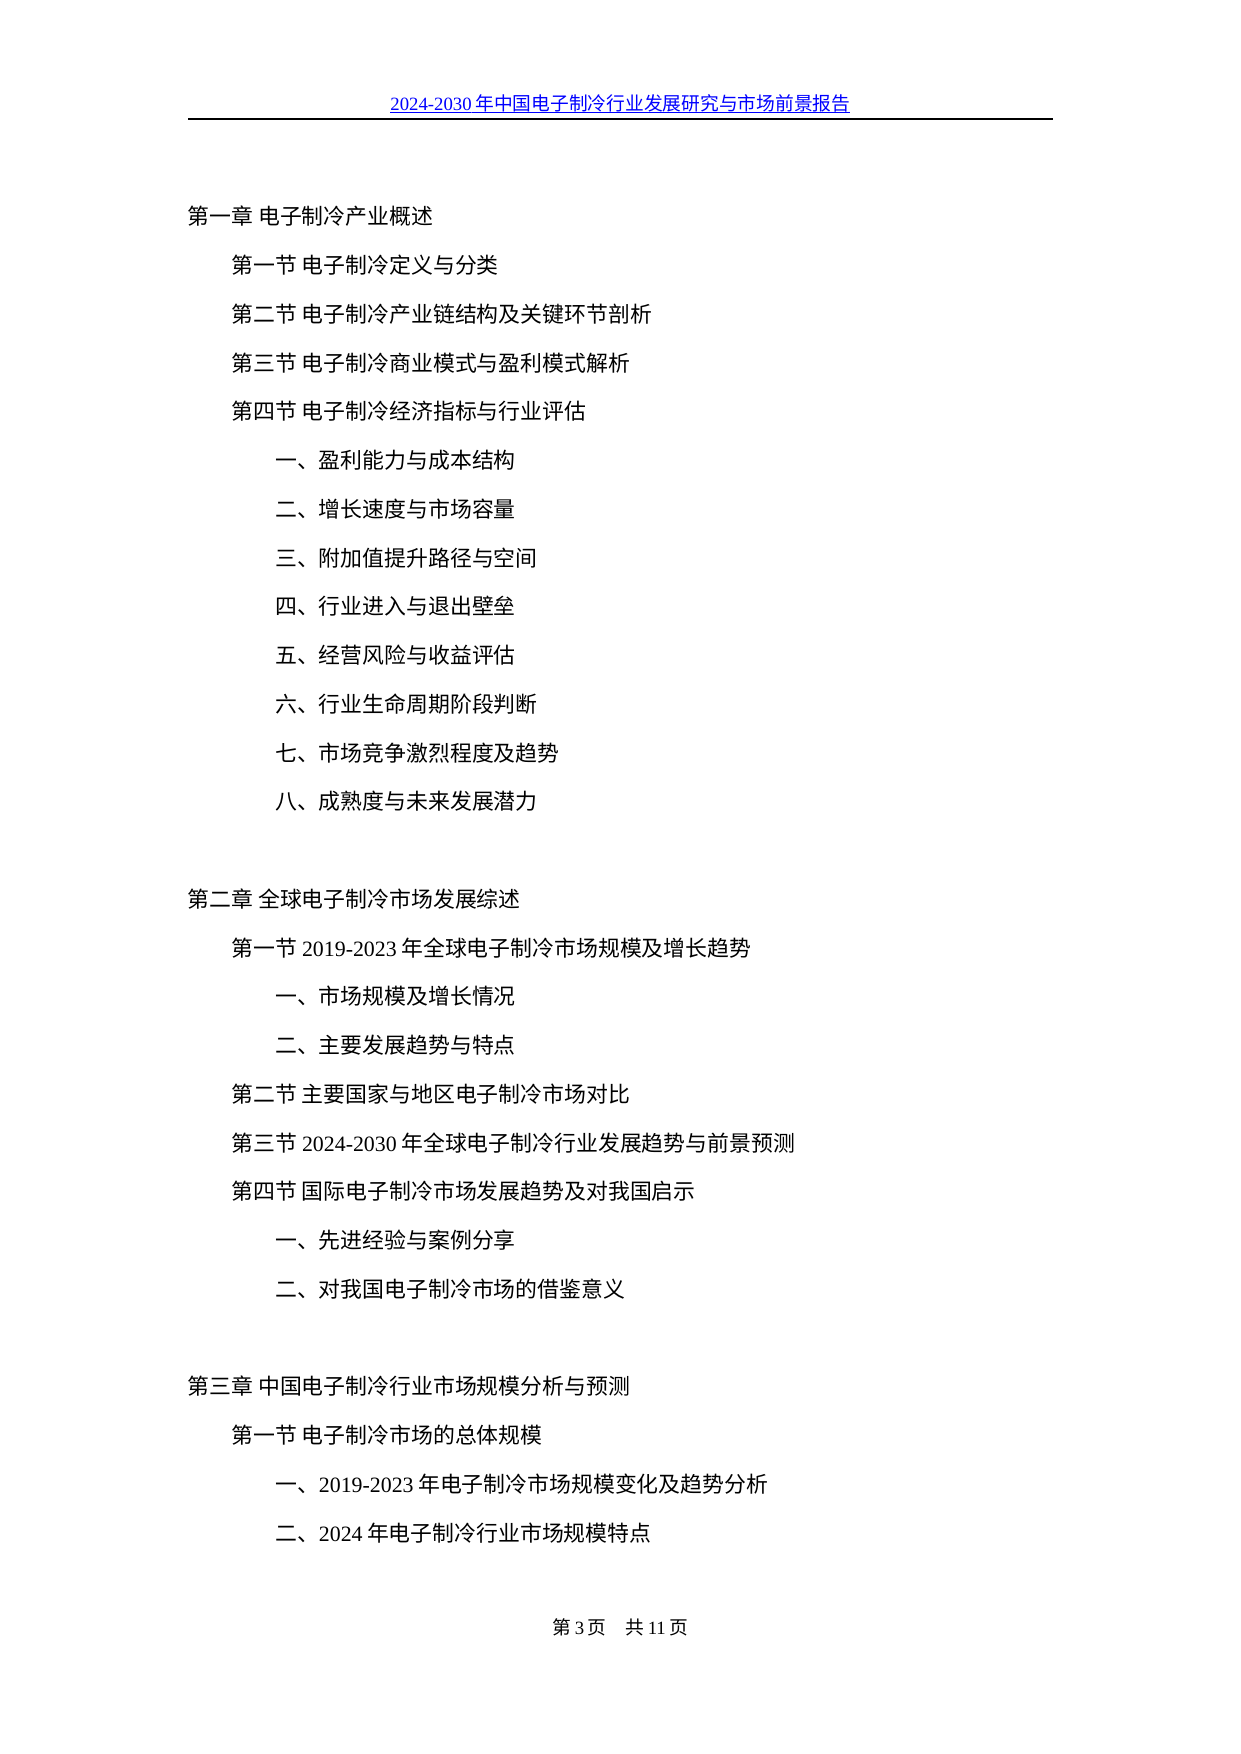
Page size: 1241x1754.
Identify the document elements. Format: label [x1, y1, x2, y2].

text [187, 150, 1053, 1548]
